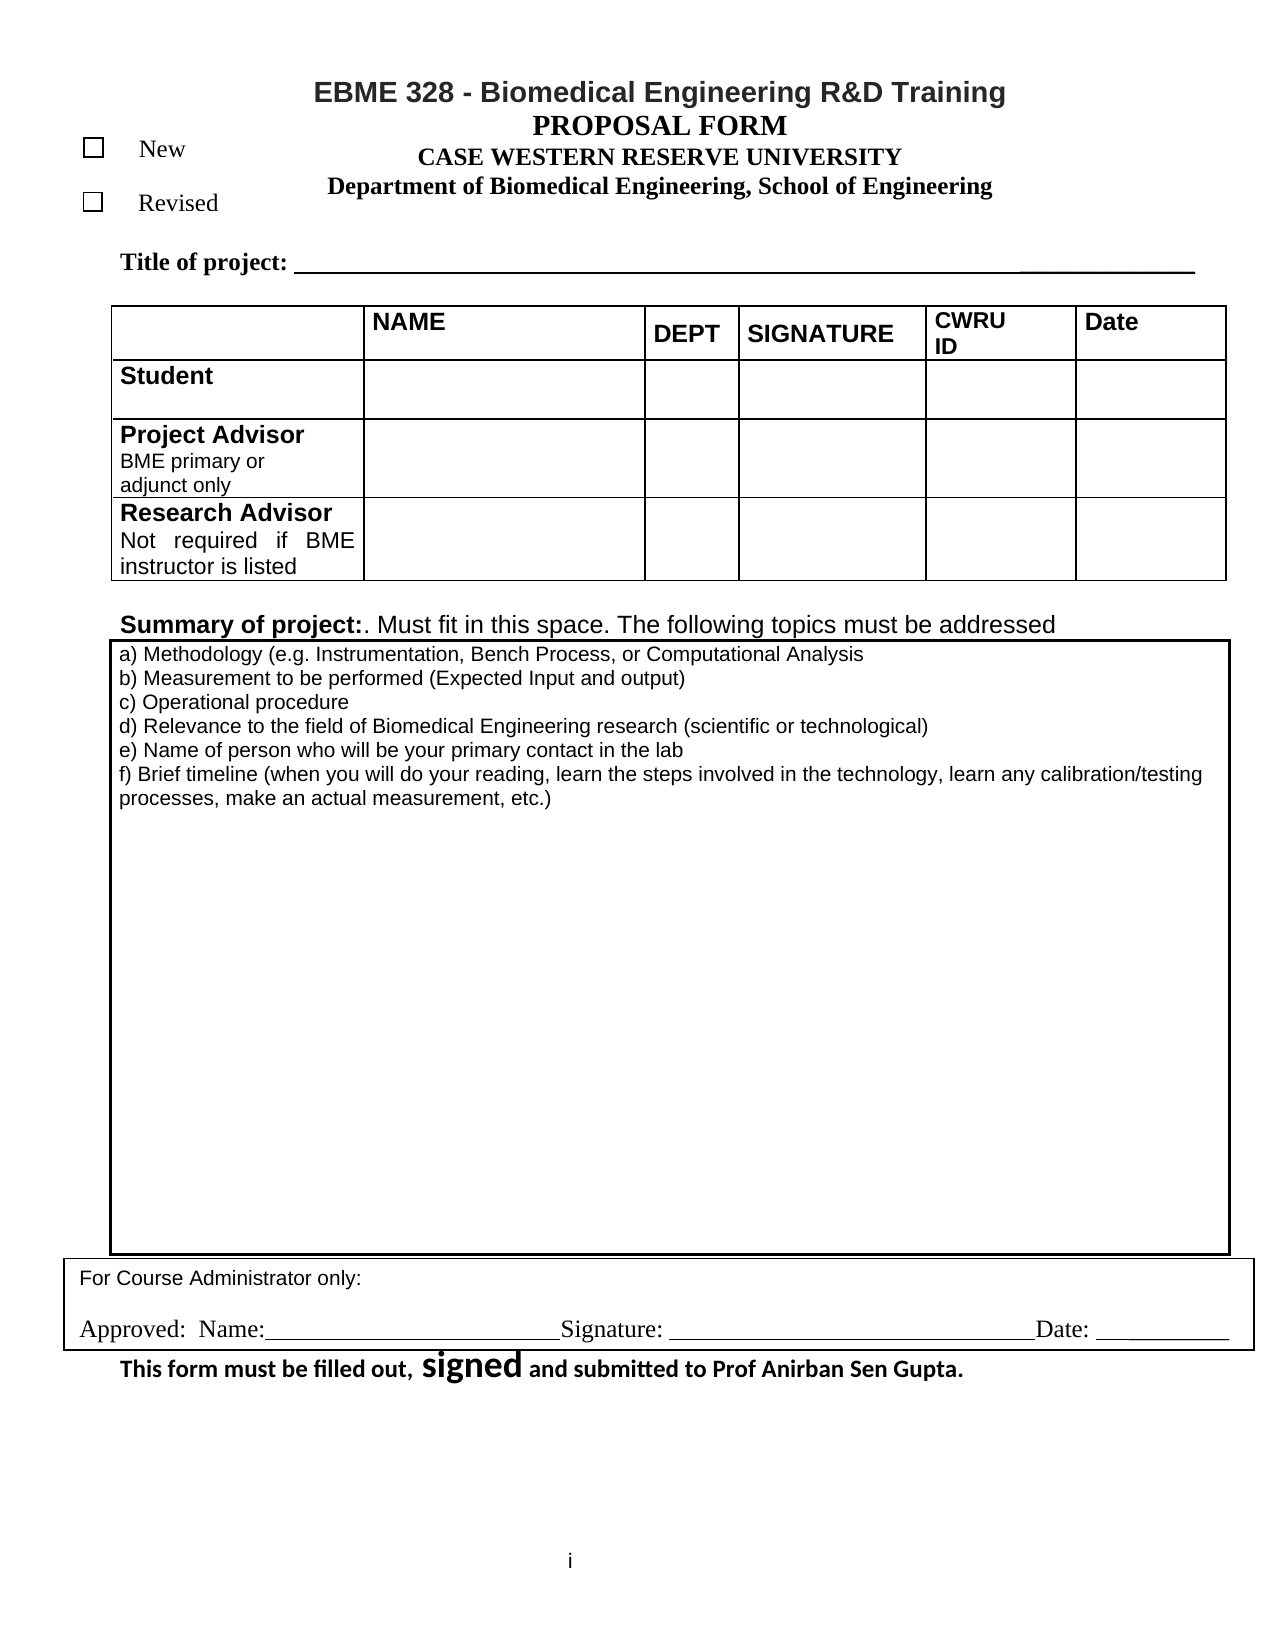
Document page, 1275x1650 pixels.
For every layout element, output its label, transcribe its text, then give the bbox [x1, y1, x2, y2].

table_cell [365, 361, 644, 418]
table_cell [646, 498, 738, 579]
text Title of project: ______________ [120, 247, 1200, 276]
table_header a) Methodology (e.g. Instrumentation, Bench Process, or Computational Analysis b) Measurement to be performed (Expected Input and output) c) Operational procedure d) Relevance to the field of Biomedical Engineering research (scientific or technological) e) Name of person who will be your primary contact in the lab f) Brief timeline (when you will do your reading, learn the steps involved in the technology, learn any calibration/testing processes, make an actual measurement, etc.) [112, 642, 1228, 1253]
text This form must be filled out, signed and submitted to Prof Anirban Sen Gupta. [120, 1351, 1200, 1387]
table_header [112, 307, 363, 359]
text PROPOSAL FORM [120, 108, 1200, 142]
table_cell [740, 498, 925, 579]
table_cell [927, 420, 1075, 497]
table_cell [365, 420, 644, 497]
table_cell [927, 361, 1075, 418]
table_cell [646, 361, 738, 418]
table_cell [646, 420, 738, 497]
table_cell [740, 420, 925, 497]
text CASE WESTERN RESERVE UNIVERSITY [120, 142, 1200, 171]
table_cell Research Advisor Not required if BME instructor is listed [112, 498, 363, 579]
table_cell Student [112, 360, 363, 418]
table_cell [927, 498, 1075, 579]
table_header SIGNATURE [740, 307, 925, 359]
table_header NAME [365, 307, 644, 359]
text EBME 328 - Biomedical Engineering R&D Training [120, 75, 1200, 108]
table_cell [1077, 361, 1225, 418]
table_header Date [1077, 307, 1225, 359]
text Department of Biomedical Engineering, School of Engineering [120, 171, 1200, 199]
table_cell Project Advisor BME primary or adjunct only [112, 419, 363, 497]
table_cell [365, 498, 644, 579]
table_cell [1077, 498, 1225, 579]
table_header CWRU ID [927, 307, 1075, 359]
table_cell [740, 361, 925, 418]
table_header DEPT [646, 307, 738, 359]
table_cell [1077, 420, 1225, 497]
text Summary of project:. Must fit in this space. The following topics must be addressed [120, 610, 1200, 639]
